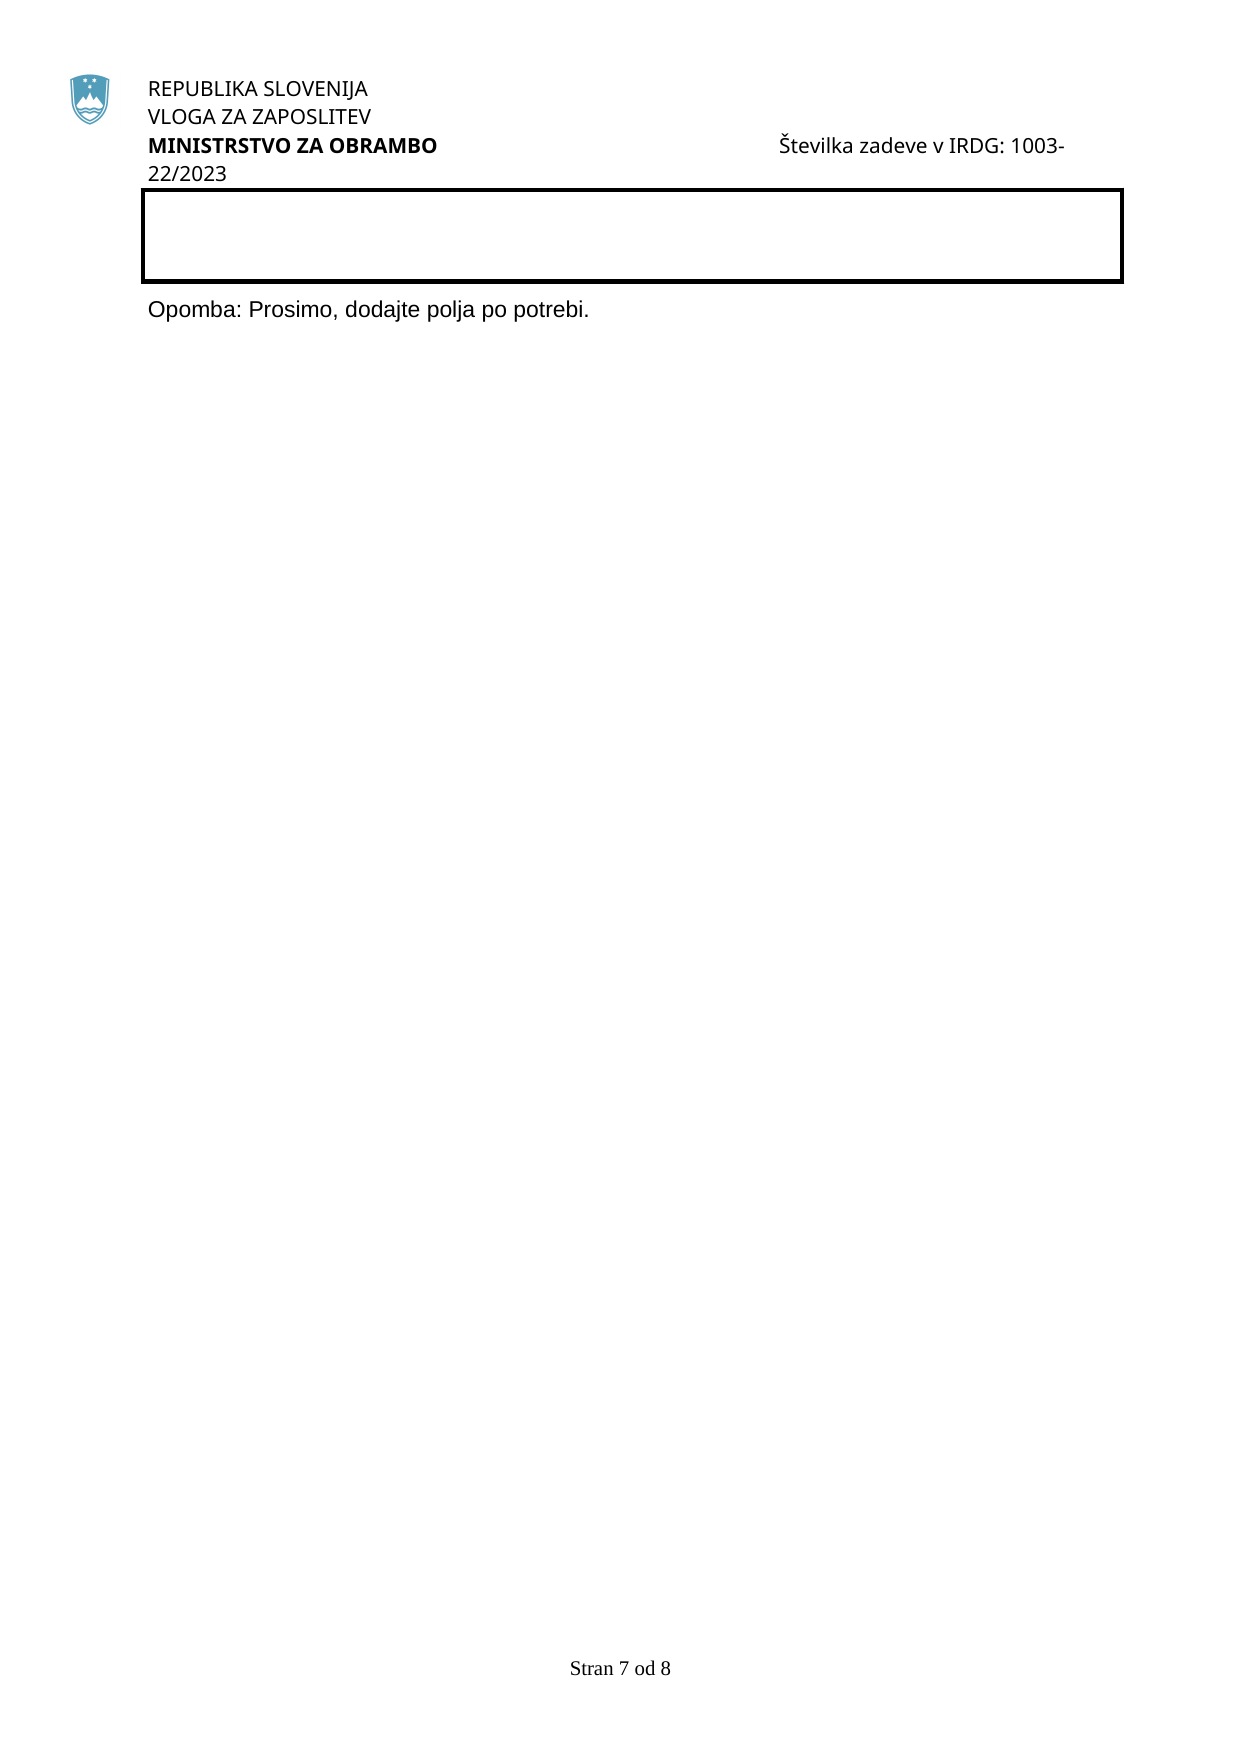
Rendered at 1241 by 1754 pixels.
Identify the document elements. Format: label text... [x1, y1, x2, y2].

picture [59, 66, 122, 132]
text Opomba: Prosimo, dodajte polja po potrebi. [148, 296, 1092, 323]
